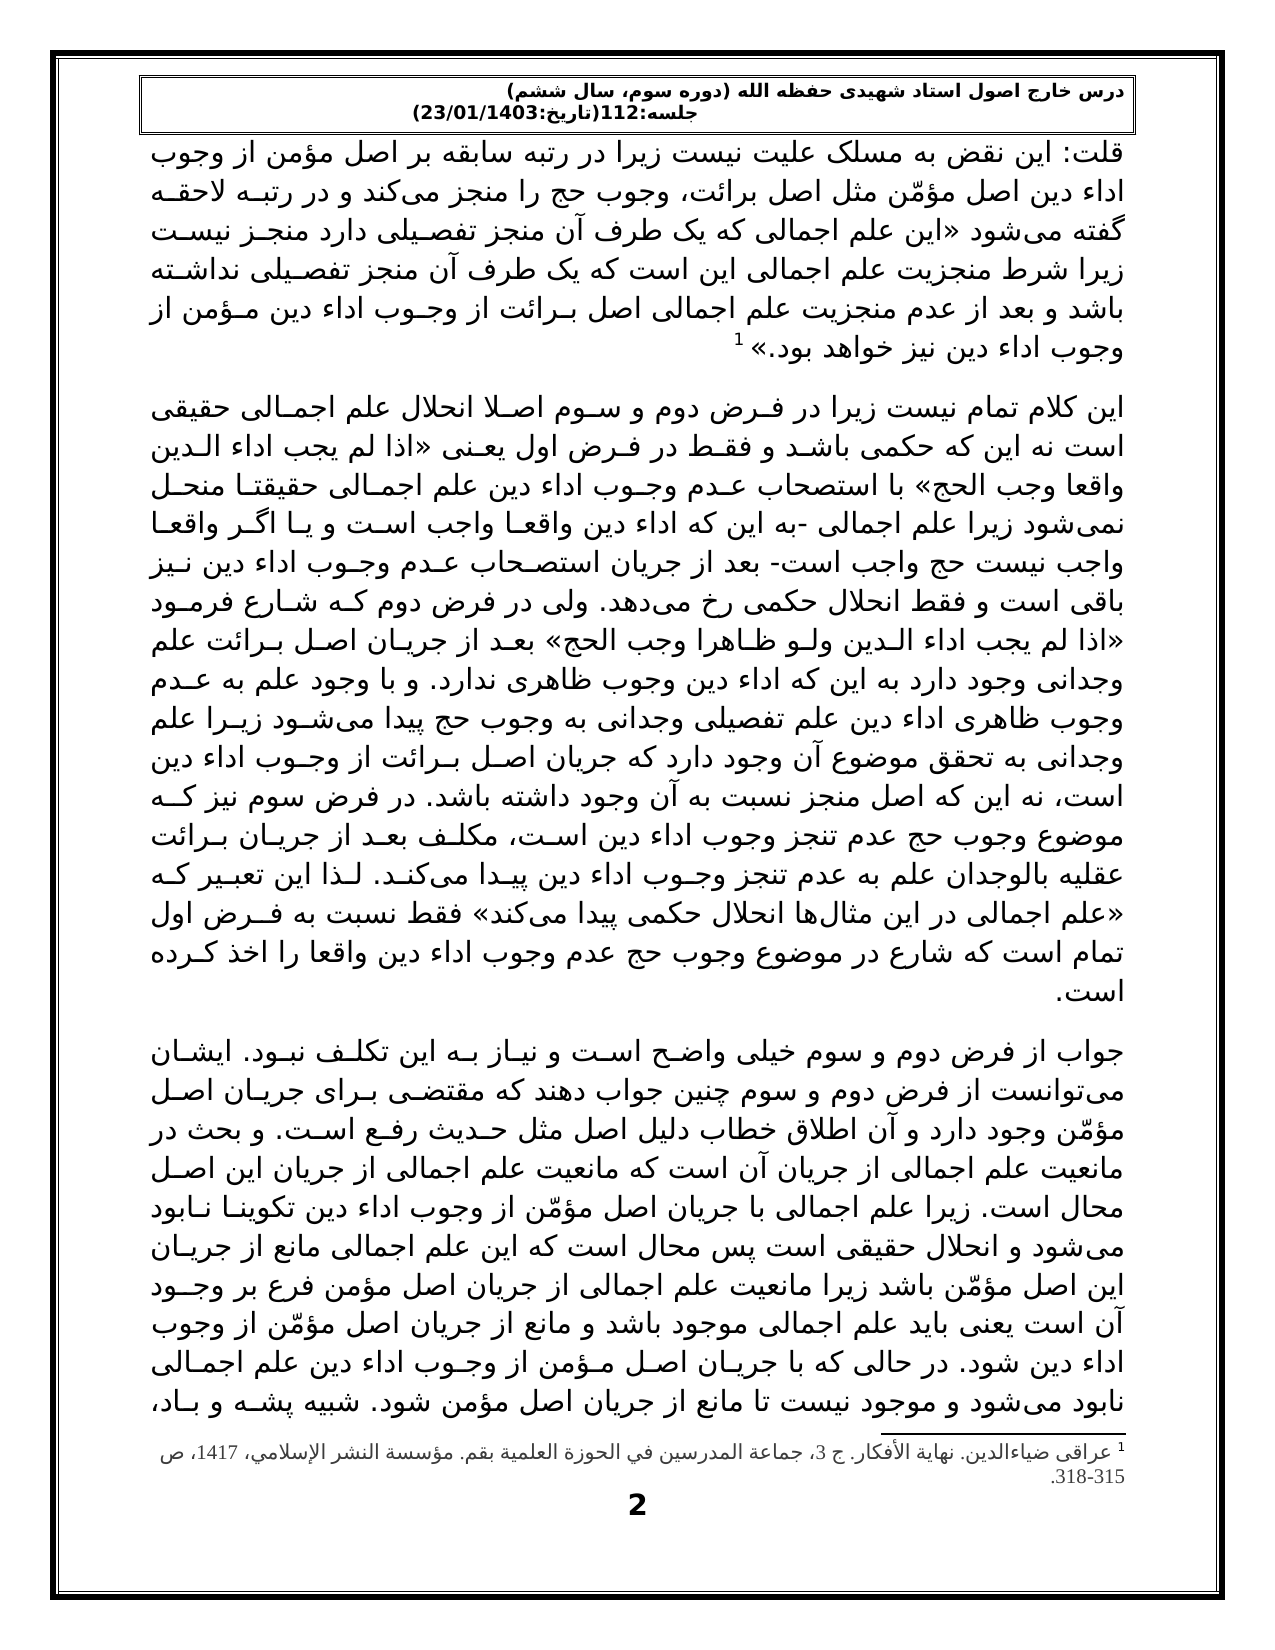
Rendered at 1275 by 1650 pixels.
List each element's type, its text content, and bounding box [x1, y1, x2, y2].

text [150, 1034, 1125, 1419]
text قلت: این نقض به مسلک علیت نیست زیرا در رتبه سابقه بر اصل مؤمن از وجوب اداء دین اصل مؤمّن مثل اصل برائت، وجوب حج را منجز می‌کند و در رتبه لاحقه گفته می‌شود «این علم اجمالی که یک طرف آن منجز تفصیلی دارد منجز نیست زیرا شرط منجزیت علم اجمالی این است که یک طرف آن منجز تفصیلی نداشته باشد و بعد از عدم منجزیت علم اجمالی اصل برائت از وجوب اداء دین مؤمن از وجوب اداء دین نیز خواهد بود.» [150, 135, 1125, 364]
text این کلام تمام نیست زیرا در فرض دوم و سوم اصلا انحلال علم اجمالی حقیقی است نه این که حکمی باشد و فقط در فرض اول یعنی «اذا لم یجب اداء الدین واقعا وجب الحج» با استصحاب عدم وجوب اداء دین علم اجمالی حقیقتا منحل نمی‌شود زیرا علم اجمالی -به این که اداء دین واقعا واجب است و یا اگر واقعا واجب نیست حج واجب است- بعد از جریان استصحاب عدم وجوب اداء دین نیز باقی است و فقط انحلال حکمی رخ می‌دهد. ولی در فرض دوم که شارع فرمود «اذا لم یجب اداء الدین ولو ظاهرا وجب الحج» بعد از جریان اصل برائت علم وجدانی وجود دارد به این که اداء دین وجوب ظاهری ندارد. و با وجود علم به عدم وجوب ظاهری اداء دین علم تفصیلی وجدانی به وجوب حج پیدا می‌شود زیرا علم وجدانی به تحقق موضوع آن وجود دارد که جریان اصل برائت از وجوب اداء دین است، نه این که اصل منجز نسبت به آن وجود داشته باشد. در فرض سوم نیز که موضوع وجوب حج عدم تنجز وجوب اداء دین است، مکلف بعد از جریان برائت عقلیه بالوجدان علم به عدم تنجز وجوب اداء دین پیدا می‌کند. لذا این تعبیر که «علم اجمالی در این مثال‌ها انحلال حکمی پیدا می‌کند» فقط نسبت به فرض اول تمام است که شارع در موضوع وجوب حج عدم وجوب اداء دین واقعا را اخذ کرده است. [150, 390, 1125, 1008]
